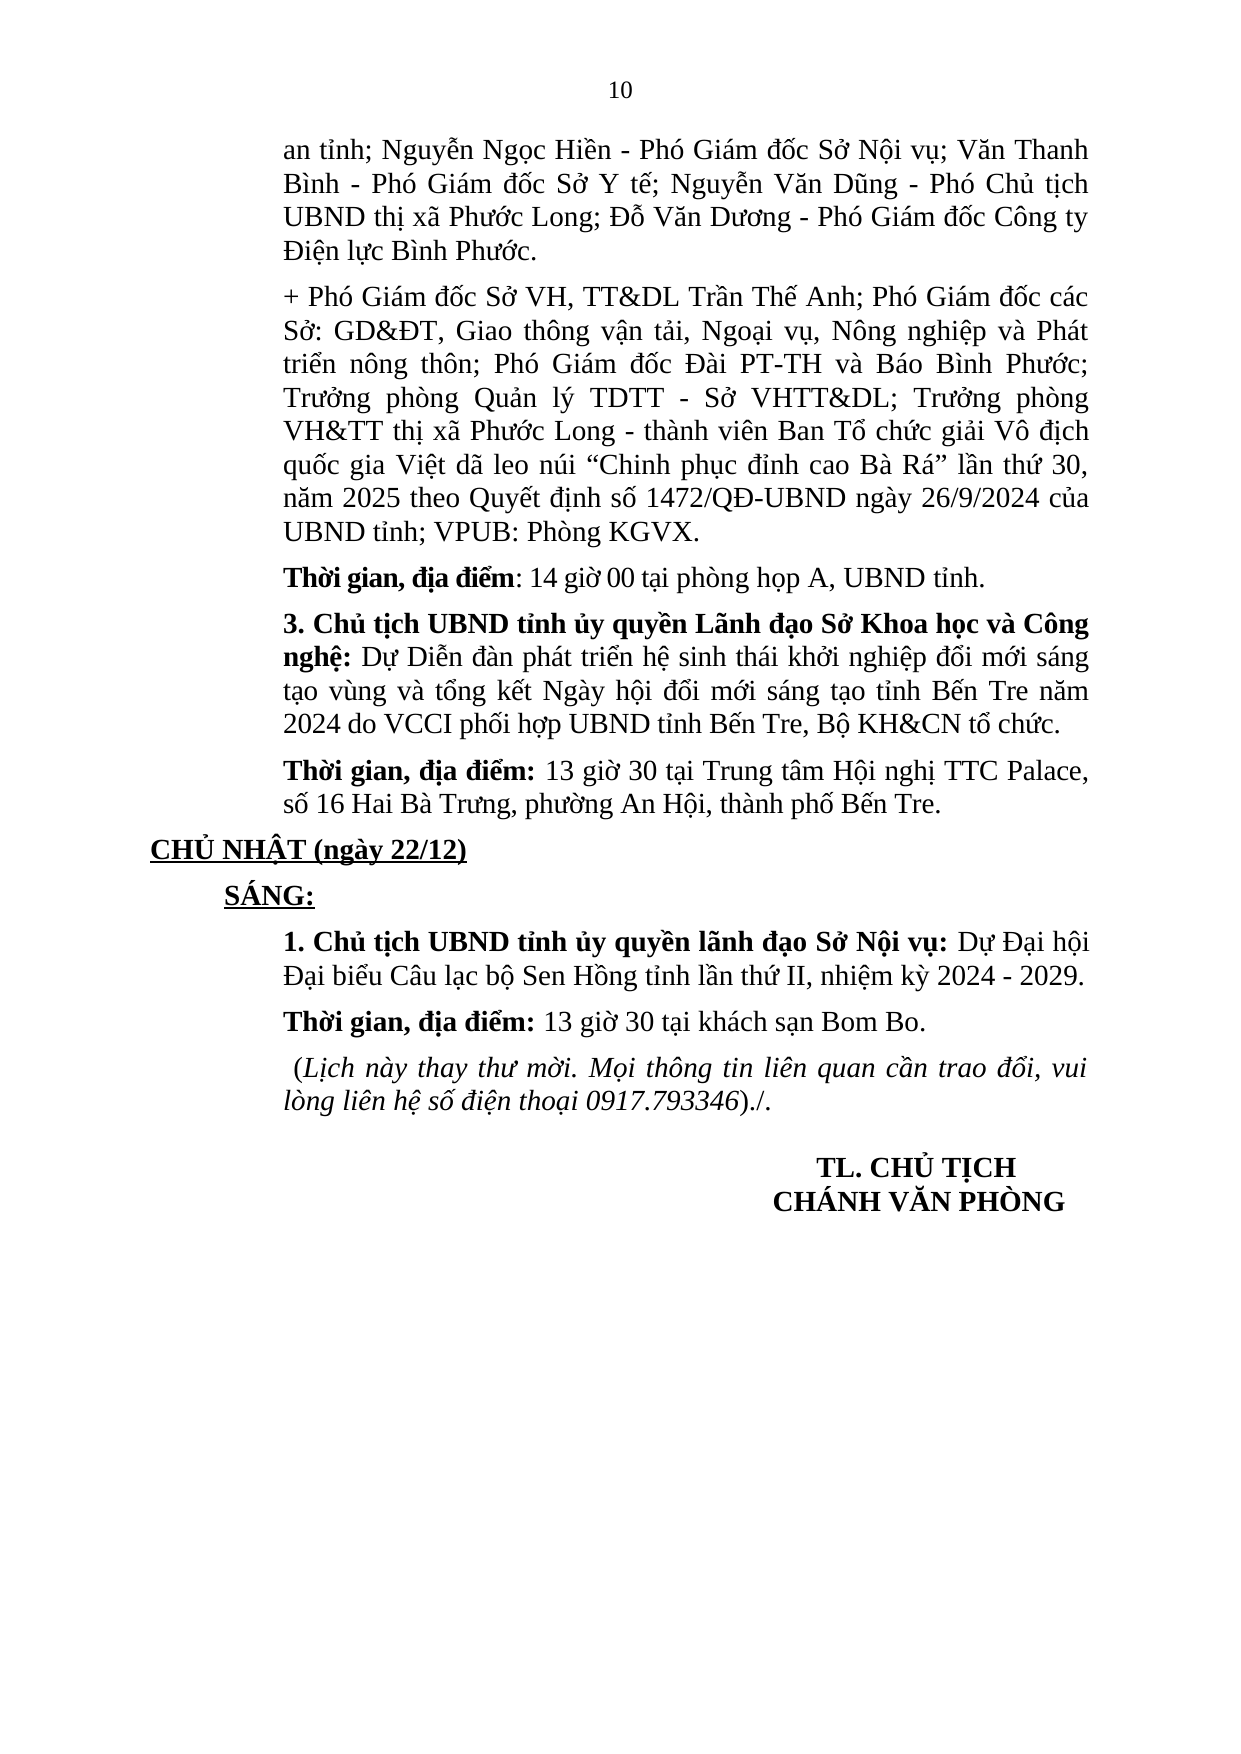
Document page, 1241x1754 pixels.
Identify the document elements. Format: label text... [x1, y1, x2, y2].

text 3. Chủ tịch UBND tỉnh ủy quyền Lãnh đạo Sở Khoa học và Công nghệ: Dự Diễn đàn phát triển hệ sinh thái khởi nghiệp đổi mới sáng tạo vùng và tổng kết Ngày hội đổi mới sáng tạo tỉnh Bến Tre năm 2024 do VCCI phối hợp UBND tỉnh Bến Tre, Bộ KH&CN tổ chức. [283, 606, 1090, 740]
text Thời gian, địa điểm: 13 giờ 30 tại Trung tâm Hội nghị TTC Palace, số 16 Hai Bà Trưng, phường An Hội, thành phố Bến Tre. [283, 753, 1090, 820]
text (Lịch này thay thư mời. Mọi thông tin liên quan cần trao đổi, vui lòng liên hệ số điện thoại 0917.793346)./. [283, 1050, 1090, 1117]
text 1. Chủ tịch UBND tỉnh ủy quyền lãnh đạo Sở Nội vụ: Dự Đại hội Đại biểu Câu lạc bộ Sen Hồng tỉnh lần thứ II, nhiệm kỳ 2024 - 2029. [283, 924, 1090, 991]
text Thời gian, địa điểm: 14 giờ 00 tại phòng họp A, UBND tỉnh. [283, 560, 1090, 593]
text TL. CHỦ TỊCH [298, 1151, 1090, 1184]
text Thời gian, địa điểm: 13 giờ 30 tại khách sạn Bom Bo. [283, 1004, 1090, 1037]
text CHỦ NHẬT (ngày 22/12) [150, 832, 1090, 866]
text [283, 132, 1090, 267]
text CHÁNH VĂN PHÒNG [298, 1184, 1090, 1218]
text SÁNG: [150, 878, 1090, 912]
text + Phó Giám đốc Sở VH, TT&DL Trần Thế Anh; Phó Giám đốc các Sở: GD&ĐT, Giao thông vận tải, Ngoại vụ, Nông nghiệp và Phát triển nông thôn; Phó Giám đốc Đài PT-TH và Báo Bình Phước; Trưởng phòng Quản lý TDTT - Sở VHTT&DL; Trưởng phòng VH&TT thị xã Phước Long - thành viên Ban Tổ chức giải Vô địch quốc gia Việt dã leo núi “Chinh phục đỉnh cao Bà Rá” lần thứ 30, năm 2025 theo Quyết định số 1472/QĐ-UBND ngày 26/9/2024 của UBND tỉnh; VPUB: Phòng KGVX. [283, 279, 1090, 547]
